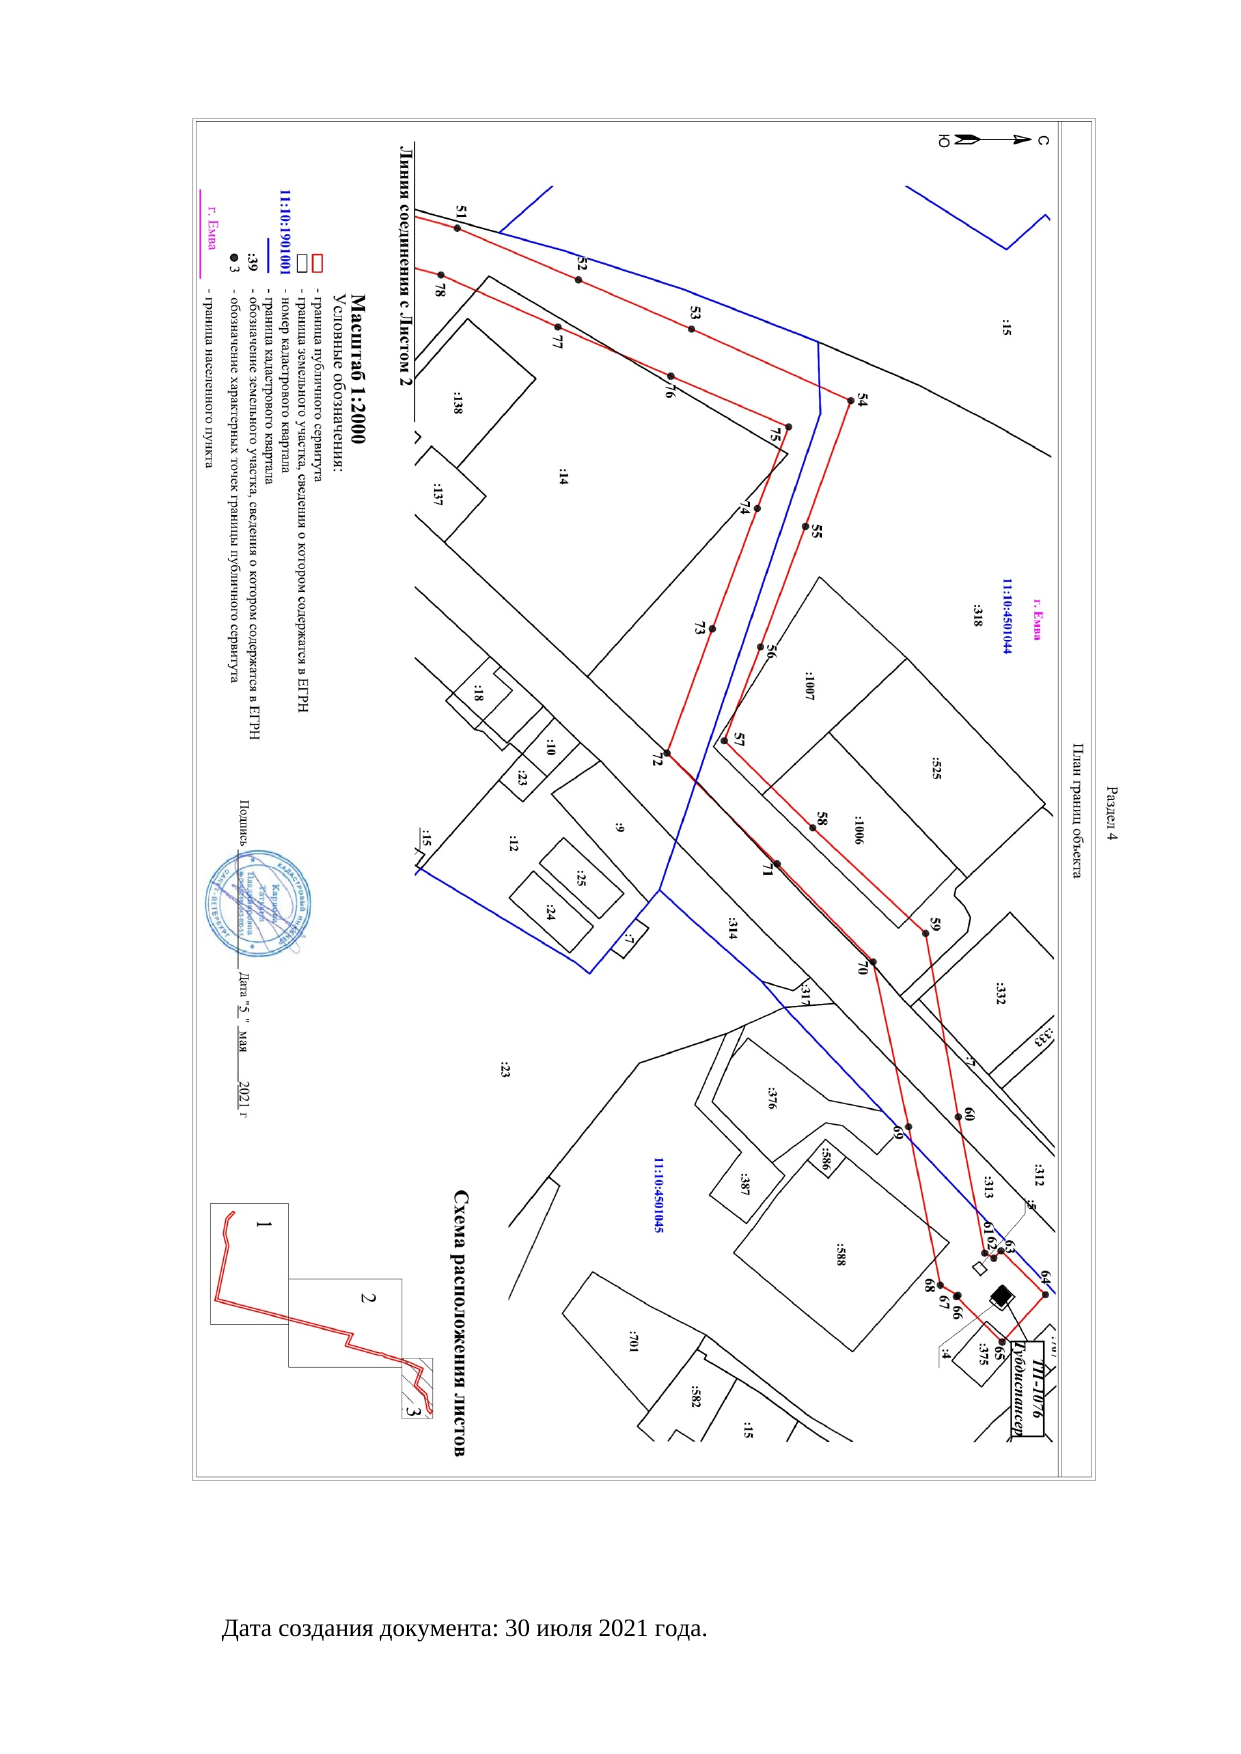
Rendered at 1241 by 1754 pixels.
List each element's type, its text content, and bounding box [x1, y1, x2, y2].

picture [147, 88, 1152, 1509]
text Дата создания документа: 30 июля 2021 года. [148, 1613, 1152, 1642]
